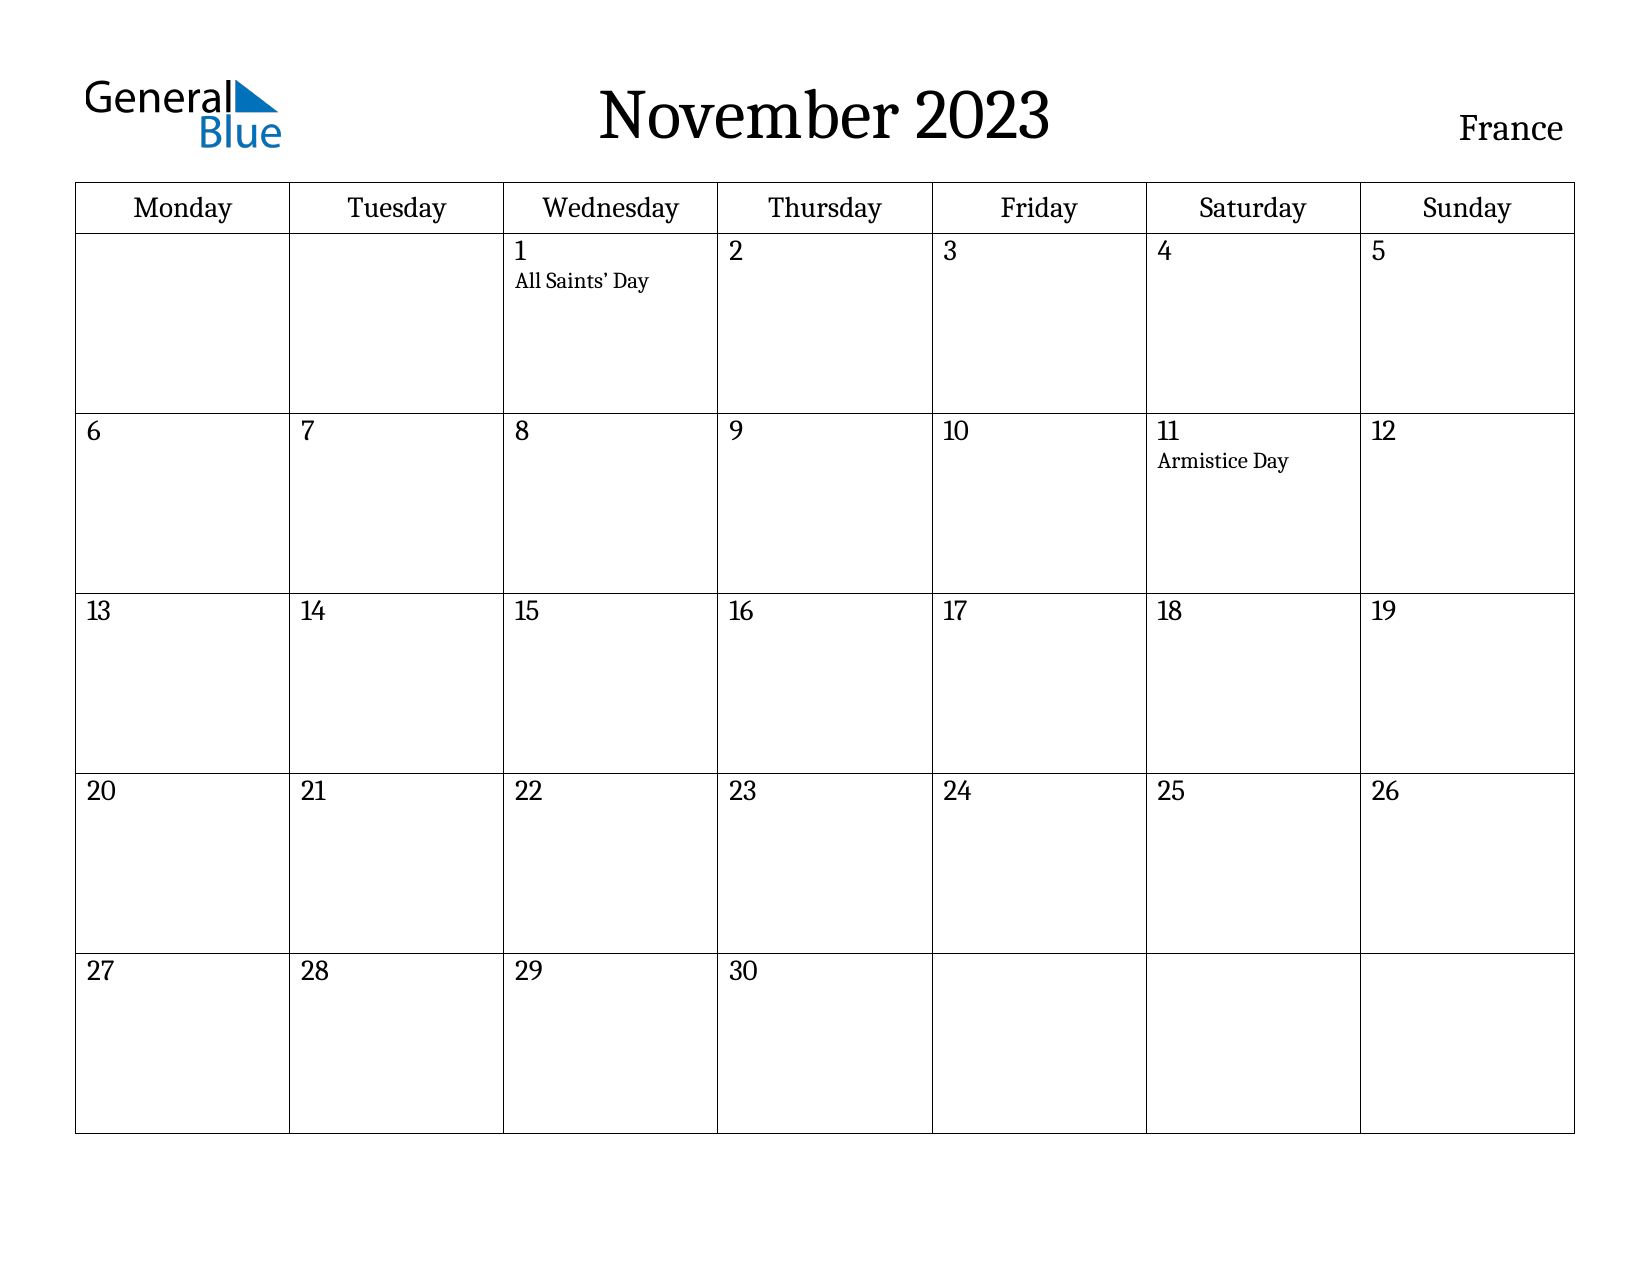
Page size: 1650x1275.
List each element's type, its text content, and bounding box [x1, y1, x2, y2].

table_cell [933, 808, 1146, 953]
table_cell [290, 988, 503, 1133]
table_cell [290, 448, 503, 593]
table_header France [1146, 75, 1574, 182]
table_cell [290, 234, 503, 267]
table_cell [1147, 627, 1360, 773]
table_cell 14 [290, 594, 503, 627]
table_cell [1147, 988, 1360, 1133]
table_cell 7 [290, 414, 503, 447]
table_cell [1147, 808, 1360, 953]
table_header [76, 75, 503, 182]
table_cell [718, 808, 932, 953]
table_cell [933, 448, 1146, 593]
table_cell 6 [76, 414, 289, 447]
picture [86, 80, 281, 148]
table_cell [718, 267, 932, 413]
table_cell Saturday [1147, 183, 1360, 233]
table_cell 25 [1147, 774, 1360, 807]
table_cell [504, 808, 717, 953]
table_cell 22 [504, 774, 717, 807]
table_cell [76, 627, 289, 773]
table_cell 9 [718, 414, 932, 447]
table_cell 18 [1147, 594, 1360, 627]
table_cell [718, 448, 932, 593]
table_cell 15 [504, 594, 717, 627]
table_cell 21 [290, 774, 503, 807]
table_cell [1361, 808, 1574, 953]
table_cell [76, 267, 289, 413]
table_cell 26 [1361, 774, 1574, 807]
table_cell 19 [1361, 594, 1574, 627]
table_cell 10 [933, 414, 1146, 447]
table_cell 28 [290, 954, 503, 987]
table_cell [76, 448, 289, 593]
table_cell 1 [504, 234, 717, 267]
table_cell 16 [718, 594, 932, 627]
table_cell [1147, 954, 1360, 987]
table_cell All Saints’ Day [504, 267, 717, 413]
table_cell [933, 954, 1146, 987]
table_cell [718, 988, 932, 1133]
table_cell [933, 988, 1146, 1133]
table_cell [1361, 267, 1574, 413]
table_cell [504, 448, 717, 593]
table_cell 17 [933, 594, 1146, 627]
table_cell [290, 808, 503, 953]
table_cell [718, 627, 932, 773]
table_cell 30 [718, 954, 932, 987]
table_cell [1361, 448, 1574, 593]
table_cell 3 [933, 234, 1146, 267]
table_cell 5 [1361, 234, 1574, 267]
table_cell 11 [1147, 414, 1360, 447]
table_cell [1361, 988, 1574, 1133]
table_cell 12 [1361, 414, 1574, 447]
table_cell 4 [1147, 234, 1360, 267]
table_cell 8 [504, 414, 717, 447]
table_cell [933, 267, 1146, 413]
table_cell Friday [933, 183, 1146, 233]
table_cell [290, 627, 503, 773]
table_cell [504, 988, 717, 1133]
table_cell [76, 988, 289, 1133]
table_cell 23 [718, 774, 932, 807]
table_cell 27 [76, 954, 289, 987]
table_cell 13 [76, 594, 289, 627]
table_cell Monday [76, 183, 289, 233]
table_cell Sunday [1361, 183, 1574, 233]
table_cell 29 [504, 954, 717, 987]
table_cell [1361, 627, 1574, 773]
table_cell 20 [76, 774, 289, 807]
table_cell [1361, 954, 1574, 987]
table_cell [1147, 267, 1360, 413]
table_cell Tuesday [290, 183, 503, 233]
table_cell [504, 627, 717, 773]
table_cell [76, 234, 289, 267]
table_cell [933, 627, 1146, 773]
table_cell Thursday [718, 183, 932, 233]
table_cell [76, 808, 289, 953]
table_cell [290, 267, 503, 413]
table_cell Armistice Day [1147, 448, 1360, 593]
table_cell 2 [718, 234, 932, 267]
table_cell Wednesday [504, 183, 717, 233]
table_cell 24 [933, 774, 1146, 807]
table_header November 2023 [504, 75, 1146, 182]
